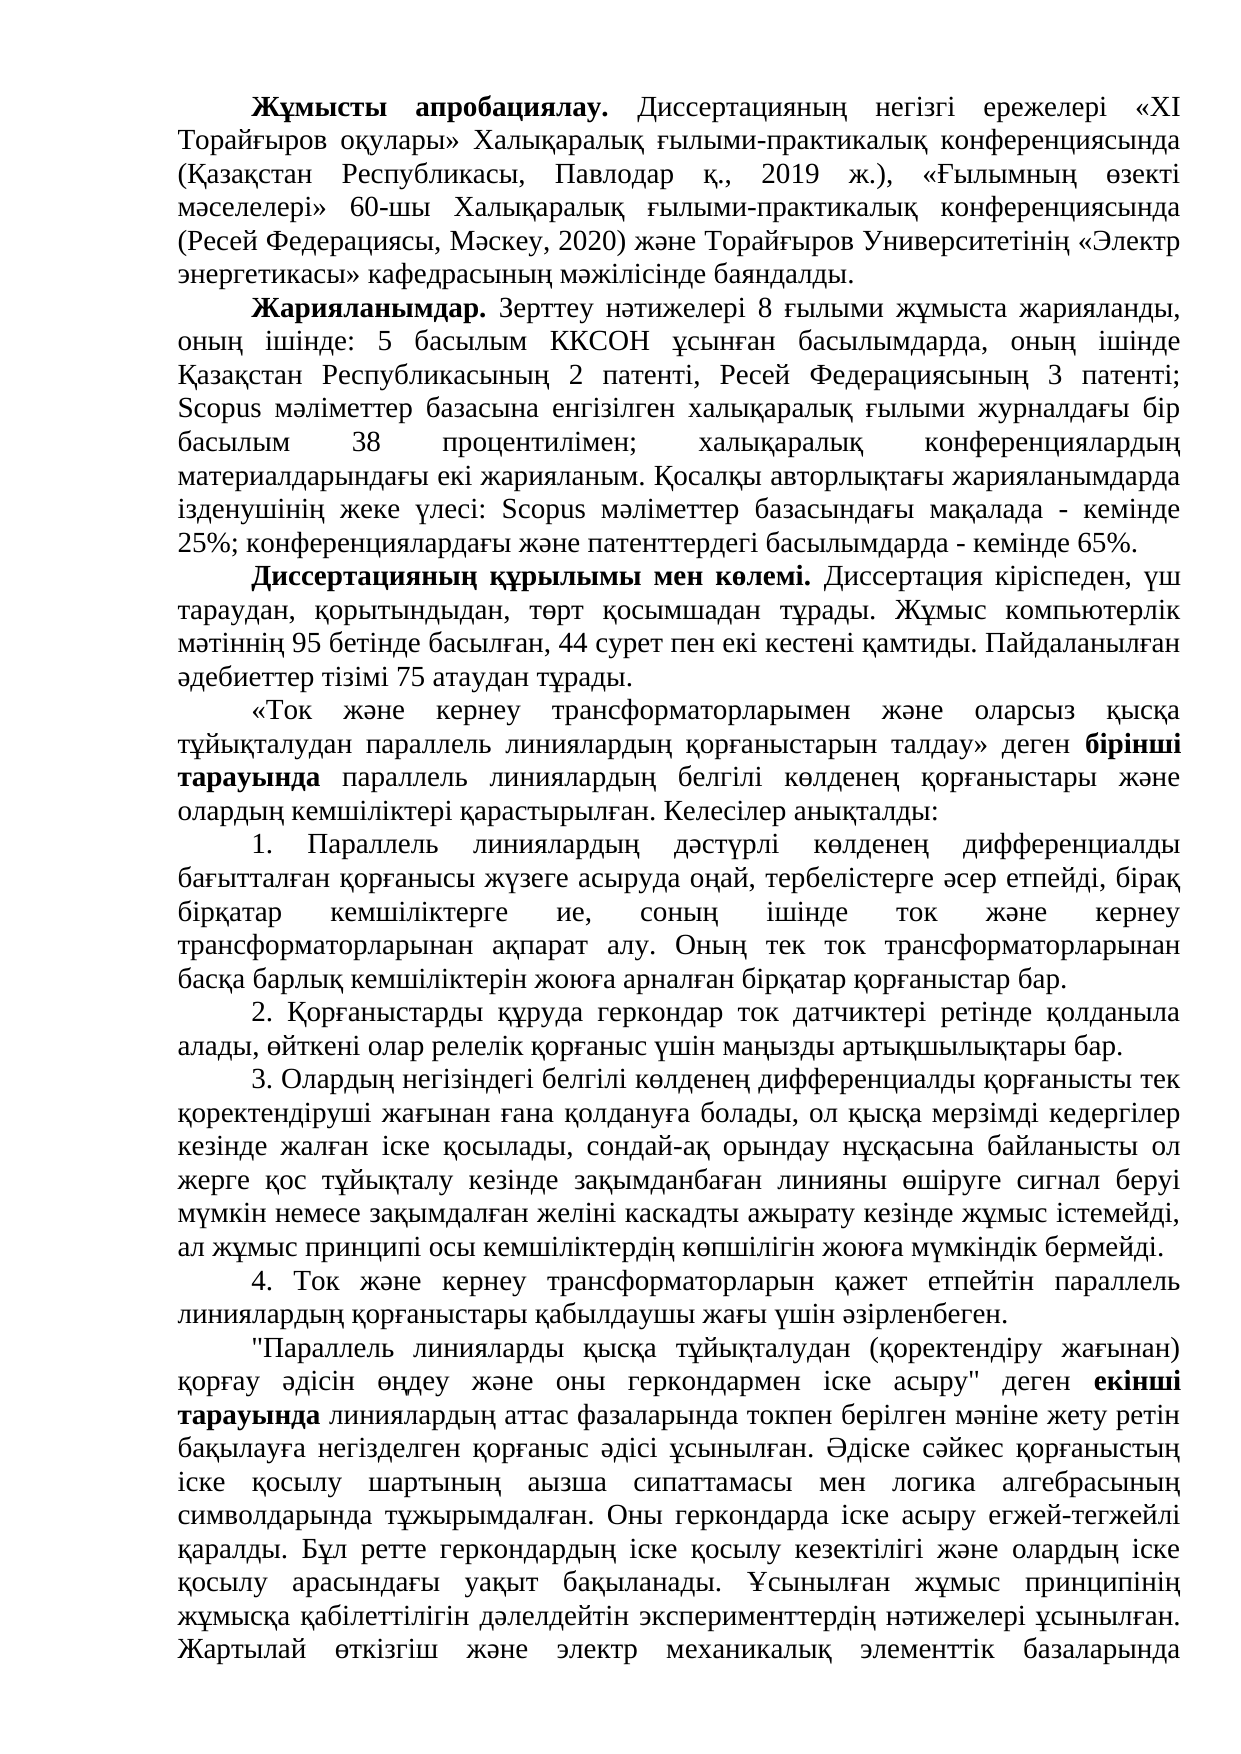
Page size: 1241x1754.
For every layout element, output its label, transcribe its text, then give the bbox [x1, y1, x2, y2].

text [177, 1330, 1181, 1665]
text 3. Олардың негізіндегі белгілі көлденең дифференциалды қорғанысты тек қоректендіруші жағынан ғана қолдануға болады, ол қысқа мерзімді кедергілер кезінде жалған іске қосылады, сондай-ақ орындау нұсқасына байланысты ол жерге қос тұйықталу кезінде зақымданбаған линияны өшіруге сигнал беруі мүмкін немесе зақымдалған желіні каскадты ажырату кезінде жұмыс істемейді, ал жұмыс принципі осы кемшіліктердің көпшілігін жоюға мүмкіндік бермейді. [177, 1061, 1181, 1263]
text 4. Ток және кернеу трансформаторларын қажет етпейтін параллель линиялардың қорғаныстары қабылдаушы жағы үшін әзірленбеген. [177, 1263, 1181, 1330]
text Диссертацияның құрылымы мен көлемі. Диссертация кіріспеден, үш тараудан, қорытындыдан, төрт қосымшадан тұрады. Жұмыс компьютерлік мәтіннің 95 бетінде басылған, 44 сурет пен екі кестені қамтиды. Пайдаланылған әдебиеттер тізімі 75 атаудан тұрады. [177, 558, 1181, 692]
text 2. Қорғаныстарды құруда геркондар ток датчиктері ретінде қолданыла алады, өйткені олар релелік қорғаныс үшін маңызды артықшылықтары бар. [177, 994, 1181, 1061]
text 1. Параллель линиялардың дәстүрлі көлденең дифференциалды бағытталған қорғанысы жүзеге асыруда оңай, тербелістерге әсер етпейді, бірақ бірқатар кемшіліктерге ие, соның ішінде ток және кернеу трансформаторларынан ақпарат алу. Оның тек ток трансформаторларынан басқа барлық кемшіліктерін жоюға арналған бірқатар қорғаныстар бар. [177, 827, 1181, 994]
list Жарияланымдар. Зерттеу нәтижелері 8 ғылыми жұмыста жарияланды, оның ішінде: 5 басылым ККСОН ұсынған басылымдарда, оның ішінде Қазақстан Республикасының 2 патенті, Ресей Федерациясының 3 патенті; Scopus мәліметтер базасына енгізілген халықаралық ғылыми журналдағы бір басылым 38 процентилімен; халықаралық конференциялардың материалдарындағы екі жарияланым. Қосалқы авторлықтағы жарияланымдарда ізденушінің жеке үлесі: Scopus мәліметтер базасындағы мақалада - кемінде 25%; конференциялардағы және патенттердегі басылымдарда - кемінде 65%. [177, 290, 1181, 558]
text Жұмысты апробациялау. Диссертацияның негізгі ережелері «XI Торайғыров оқулары» Халықаралық ғылыми-практикалық конференциясында (Қазақстан Республикасы, Павлодар қ., 2019 ж.), «Ғылымның өзекті мәселелері» 60-шы Халықаралық ғылыми-практикалық конференциясында (Ресей Федерациясы, Мәскеу, 2020) және Торайғыров Университетінің «Электр энергетикасы» кафедрасының мәжілісінде баяндалды. [177, 89, 1181, 290]
text «Ток және кернеу трансформаторларымен және оларсыз қысқа тұйықталудан параллель линиялардың қорғаныстарын талдау» деген бірінші тарауында параллель линиялардың белгілі көлденең қорғаныстары және олардың кемшіліктері қарастырылған. Келесілер анықталды: [177, 692, 1181, 827]
